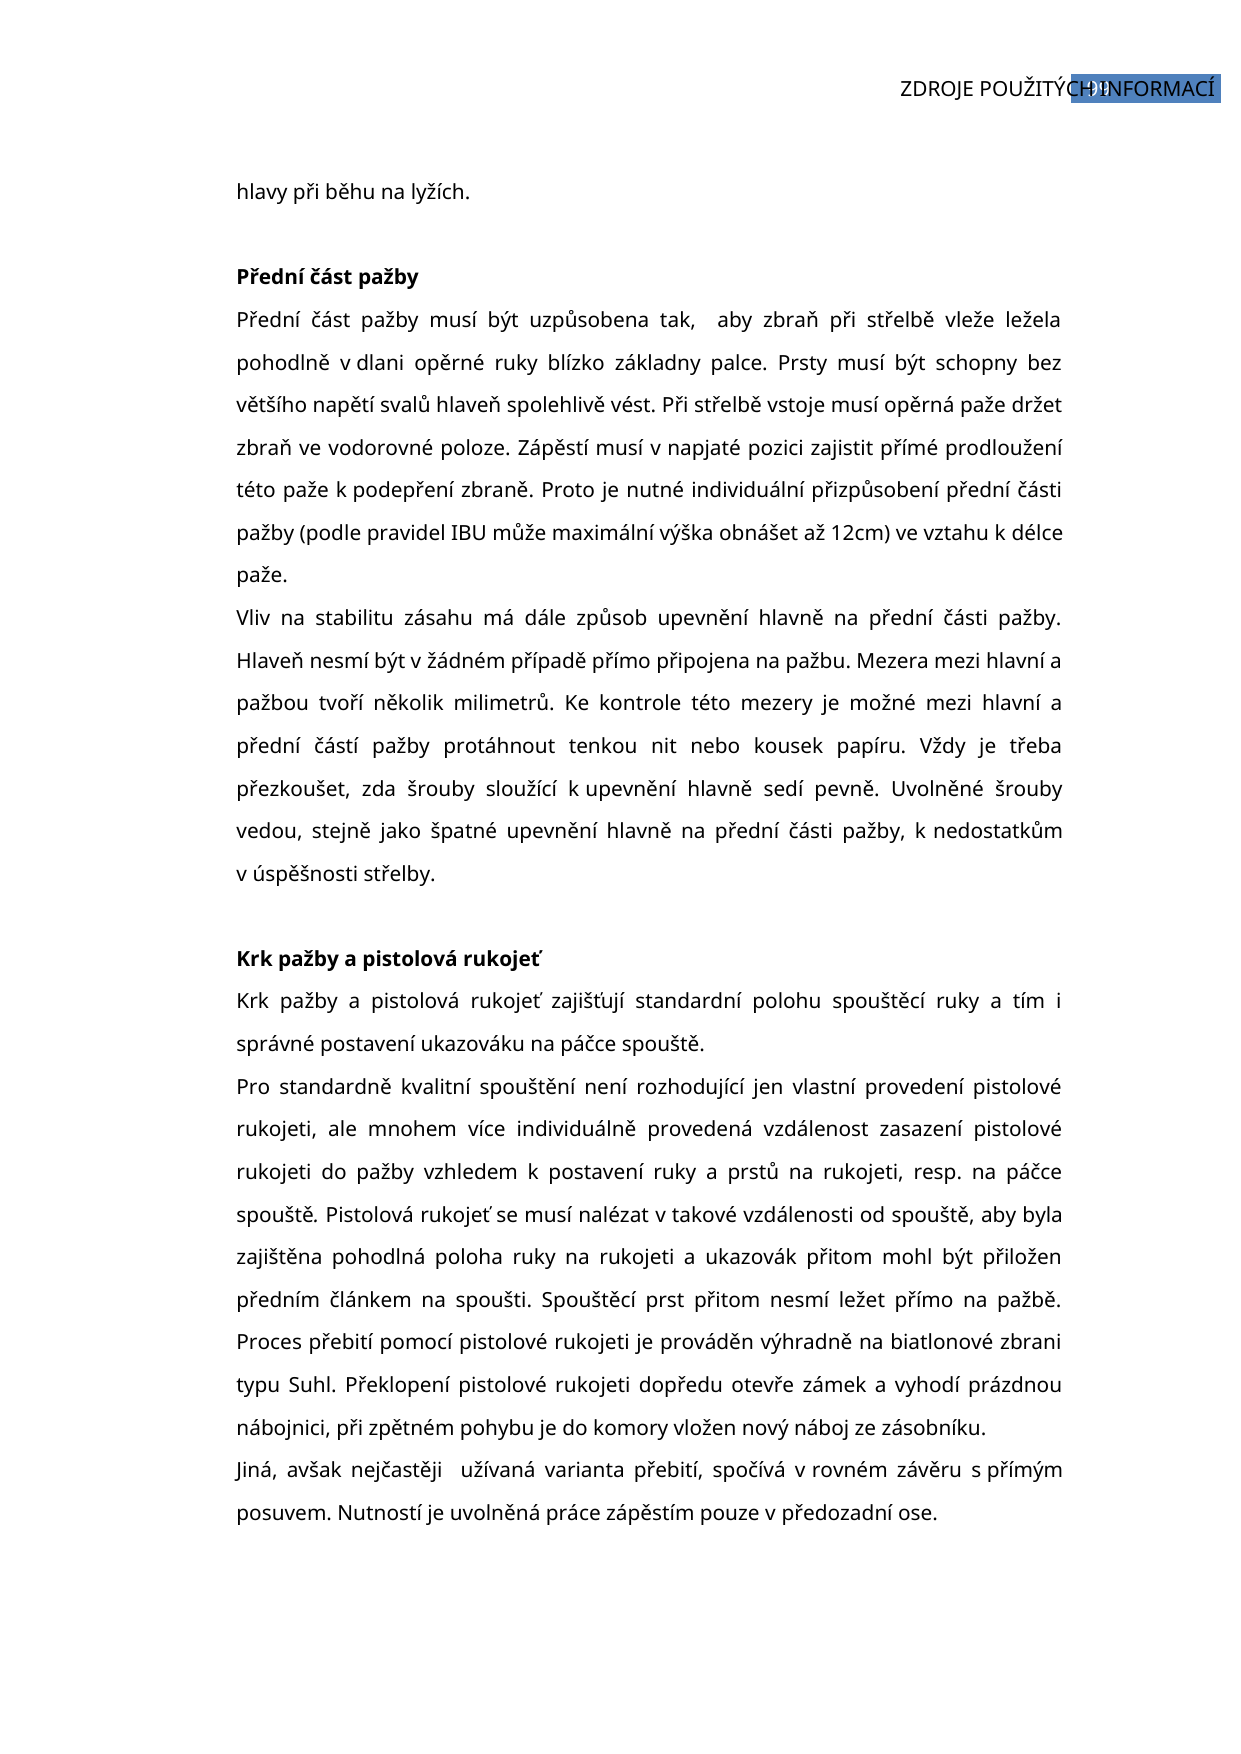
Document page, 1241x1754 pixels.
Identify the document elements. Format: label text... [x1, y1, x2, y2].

text Pro standardně kvalitní spouštění není rozhodující jen vlastní provedení pistolové rukojeti, ale mnohem více individuálně provedená vzdálenost zasazení pistolové rukojeti do pažby vzhledem k postavení ruky a prstů na rukojeti, resp. na páčce spouště. Pistolová rukojeť se musí nalézat v takové vzdálenosti od spouště, aby byla zajištěna pohodlná poloha ruky na rukojeti a ukazovák přitom mohl být přiložen předním článkem na spoušti. Spouštěcí prst přitom nesmí ležet přímo na pažbě. Proces přebití pomocí pistolové rukojeti je prováděn výhradně na biatlonové zbrani typu Suhl. Překlopení pistolové rukojeti dopředu otevře zámek a vyhodí prázdnou nábojnici, při zpětném pohybu je do komory vložen nový náboj ze zásobníku. [236, 1072, 1063, 1441]
text Krk pažby a pistolová rukojeť [236, 944, 1063, 972]
text Přední část pažby [236, 262, 1063, 291]
text Jiná, avšak nejčastěji užívaná varianta přebití, spočívá v rovném závěru s přímým posuvem. Nutností je uvolněná práce zápěstím pouze v předozadní ose. [236, 1455, 1063, 1526]
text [236, 177, 1063, 206]
text Přední část pažby musí být uzpůsobena tak, aby zbraň při střelbě vleže ležela pohodlně v dlani opěrné ruky blízko základny palce. Prsty musí být schopny bez většího napětí svalů hlaveň spolehlivě vést. Při střelbě vstoje musí opěrná paže držet zbraň ve vodorovné poloze. Zápěstí musí v napjaté pozici zajistit přímé prodloužení této paže k podepření zbraně. Proto je nutné individuální přizpůsobení přední části pažby (podle pravidel IBU může maximální výška obnášet až 12cm) ve vztahu k délce paže. [236, 305, 1063, 589]
text Vliv na stabilitu zásahu má dále způsob upevnění hlavně na přední části pažby. Hlaveň nesmí být v žádném případě přímo připojena na pažbu. Mezera mezi hlavní a pažbou tvoří několik milimetrů. Ke kontrole této mezery je možné mezi hlavní a přední částí pažby protáhnout tenkou nit nebo kousek papíru. Vždy je třeba přezkoušet, zda šrouby sloužící k upevnění hlavně sedí pevně. Uvolněné šrouby vedou, stejně jako špatné upevnění hlavně na přední části pažby, k nedostatkům v úspěšnosti střelby. [236, 603, 1063, 887]
text Krk pažby a pistolová rukojeť zajišťují standardní polohu spouštěcí ruky a tím i správné postavení ukazováku na páčce spouště. [236, 987, 1063, 1058]
